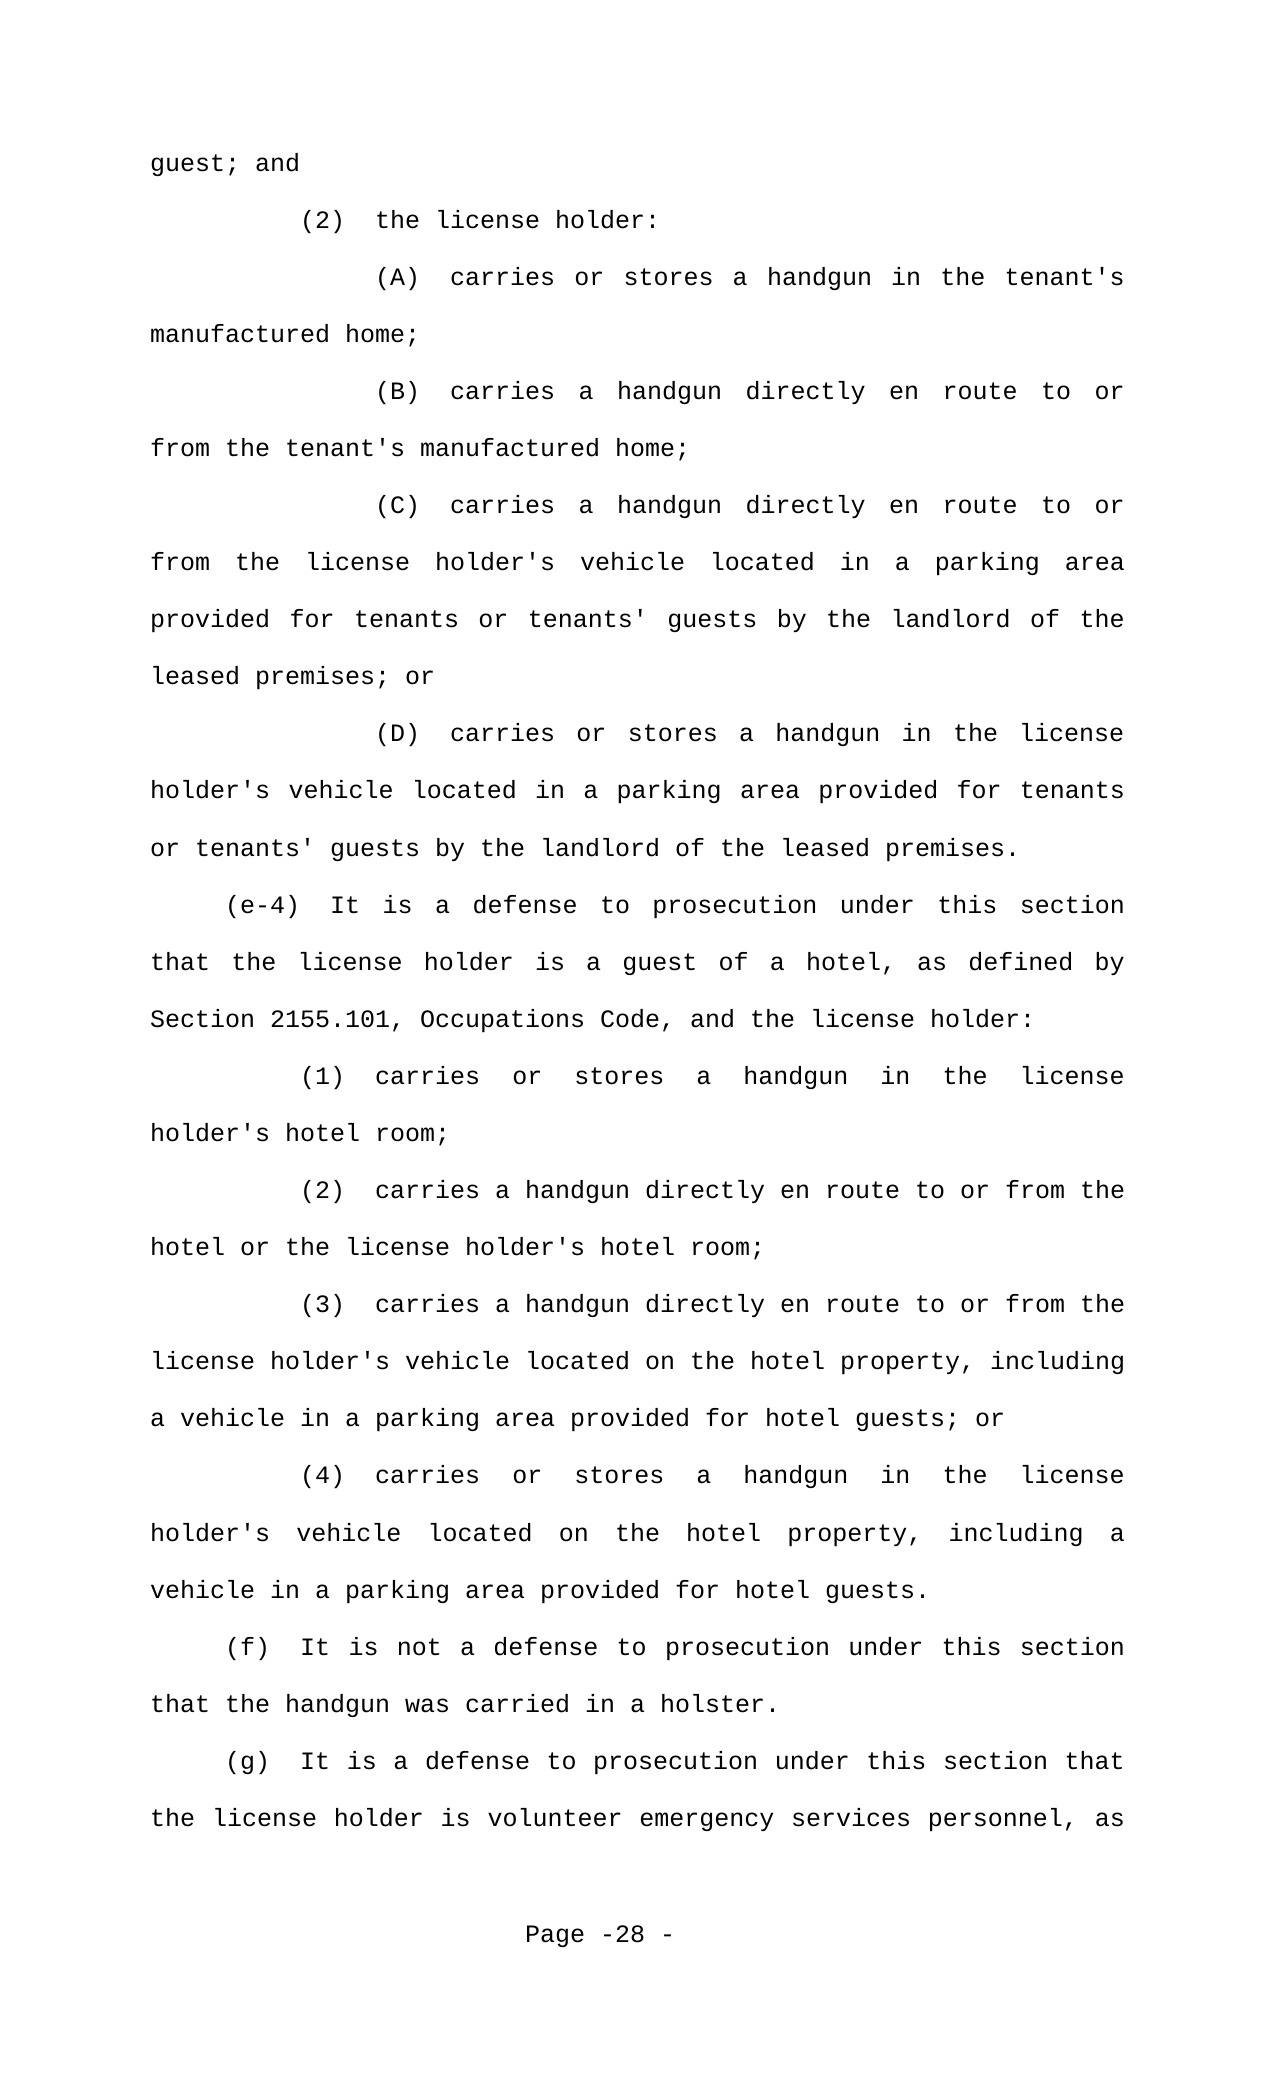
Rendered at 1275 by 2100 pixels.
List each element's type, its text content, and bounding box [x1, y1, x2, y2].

text (A) carries or stores a handgun in the tenant's manufactured home; [150, 264, 1125, 350]
text (f) It is not a defense to prosecution under this section that the handgun was carried in a holster. [150, 1634, 1125, 1720]
text (B) carries a handgun directly en route to or from the tenant's manufactured home; [150, 378, 1125, 464]
text (1) carries or stores a handgun in the license holder's hotel room; [150, 1063, 1125, 1149]
text (2) the license holder: [150, 207, 1125, 236]
text (C) carries a handgun directly en route to or from the license holder's vehicle located in a parking area provided for tenants or tenants' guests by the landlord of the leased premises; or [150, 492, 1125, 692]
text (D) carries or stores a handgun in the license holder's vehicle located in a parking area provided for tenants or tenants' guests by the landlord of the leased premises. [150, 721, 1125, 863]
text (4) carries or stores a handgun in the license holder's vehicle located on the hotel property, including a vehicle in a parking area provided for hotel guests. [150, 1463, 1125, 1606]
text (2) carries a handgun directly en route to or from the hotel or the license holder's hotel room; [150, 1177, 1125, 1263]
text (1) the license holder is a tenant of a manufactured home lot governed by Chapter 94, Property Code, or the tenant's guest; and [150, 150, 1125, 178]
text (e-4) It is a defense to prosecution under this section that the license holder is a guest of a hotel, as defined by Section 2155.101, Occupations Code, and the license holder: [150, 892, 1125, 1035]
text (3) carries a handgun directly en route to or from the license holder's vehicle located on the hotel property, including a vehicle in a parking area provided for hotel guests; or [150, 1292, 1125, 1434]
